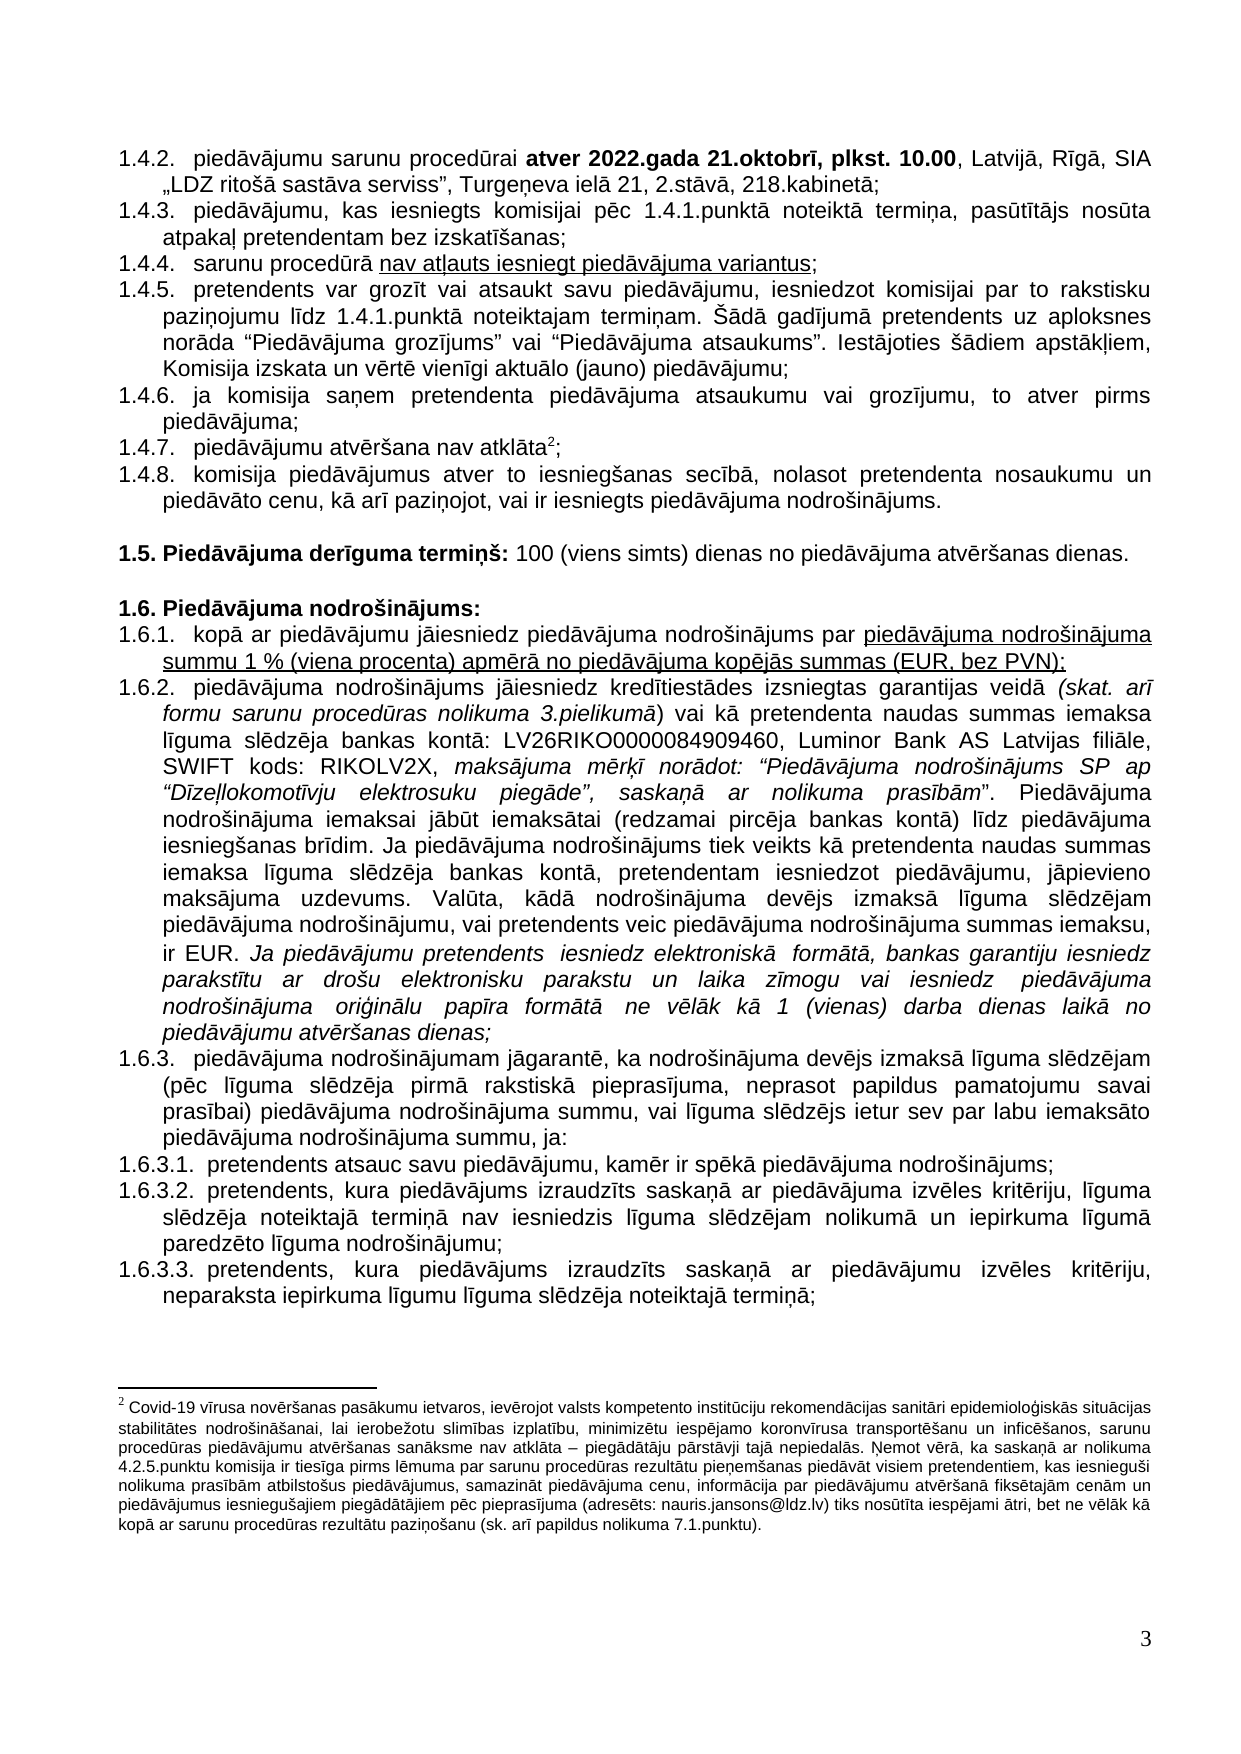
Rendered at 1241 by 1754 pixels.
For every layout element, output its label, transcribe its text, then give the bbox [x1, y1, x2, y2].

list sarunu procedūrā nav atļauts iesniegt piedāvājuma variantus; [118, 250, 1152, 276]
list piedāvājumu atvēršana nav atklāta; [118, 434, 1152, 461]
list piedāvājuma nodrošinājumam jāgarantē, ka nodrošinājuma devējs izmaksā līguma slēdzējam (pēc līguma slēdzēja pirmā rakstiskā pieprasījuma, neprasot papildus pamatojumu savai prasībai) piedāvājuma nodrošinājuma summu, vai līguma slēdzējs ietur sev par labu iemaksāto piedāvājuma nodrošinājuma summu, ja: [118, 1045, 1152, 1151]
list pretendents, kura piedāvājums izraudzīts saskaņā ar piedāvājuma izvēles kritēriju, līguma slēdzēja noteiktajā termiņā nav iesniedzis līguma slēdzējam nolikumā un iepirkuma līgumā paredzēto līguma nodrošinājumu; [118, 1177, 1152, 1256]
list piedāvājumu, kas iesniegts komisijai pēc 1.4.1.punktā noteiktā termiņa, pasūtītājs nosūta atpakaļ pretendentam bez izskatīšanas; [118, 197, 1152, 250]
list ja komisija saņem pretendenta piedāvājuma atsaukumu vai grozījumu, to atver pirms piedāvājuma; [118, 382, 1152, 434]
list Piedāvājuma nodrošinājums: [118, 595, 1152, 621]
list pretendents atsauc savu piedāvājumu, kamēr ir spēkā piedāvājuma nodrošinājums; [118, 1151, 1152, 1177]
list kopā ar piedāvājumu jāiesniedz piedāvājuma nodrošinājums par piedāvājuma nodrošinājuma summu 1 % (viena procenta) apmērā no piedāvājuma kopējās summas (EUR, bez PVN); [118, 621, 1152, 674]
list pretendents var grozīt vai atsaukt savu piedāvājumu, iesniedzot komisijai par to rakstisku paziņojumu līdz 1.4.1.punktā noteiktajam termiņam. Šādā gadījumā pretendents uz aploksnes norāda “Piedāvājuma grozījums” vai “Piedāvājuma atsaukums”. Iestājoties šādiem apstākļiem, Komisija izskata un vērtē vienīgi aktuālo (jauno) piedāvājumu; [118, 276, 1152, 382]
list piedāvājumu sarunu procedūrai atver 2022.gada 21.oktobrī, plkst. 10.00, Latvijā, Rīgā, SIA „LDZ ritošā sastāva serviss”, Turgeņeva ielā 21, 2.stāvā, 218.kabinetā; [118, 144, 1152, 197]
list piedāvājuma nodrošinājums jāiesniedz kredītiestādes izsniegtas garantijas veidā (skat. arī formu sarunu procedūras nolikuma 3.pielikumā) vai kā pretendenta naudas summas iemaksa līguma slēdzēja bankas kontā: LV26RIKO0000084909460, Luminor Bank AS Latvijas filiāle, SWIFT kods: RIKOLV2X, maksājuma mērķī norādot: “Piedāvājuma nodrošinājums SP ap “Dīzeļlokomotīvju elektrosuku piegāde”, saskaņā ar nolikuma prasībām”. Piedāvājuma nodrošinājuma iemaksai jābūt iemaksātai (redzamai pircēja bankas kontā) līdz piedāvājuma iesniegšanas brīdim. Ja piedāvājuma nodrošinājums tiek veikts kā pretendenta naudas summas iemaksa līguma slēdzēja bankas kontā, pretendentam iesniedzot piedāvājumu, jāpievieno maksājuma uzdevums. Valūta, kādā nodrošinājuma devējs izmaksā līguma slēdzējam piedāvājuma nodrošinājumu, vai pretendents veic piedāvājuma nodrošinājuma summas iemaksu, ir EUR. Ja piedāvājumu pretendents iesniedz elektroniskā formātā, bankas garantiju iesniedz parakstītu ar drošu elektronisku parakstu un laika zīmogu vai iesniedz piedāvājuma nodrošinājuma oriģinālu papīra formātā ne vēlāk kā 1 (vienas) darba dienas laikā no piedāvājumu atvēršanas dienas; [118, 674, 1152, 1045]
list pretendents, kura piedāvājums izraudzīts saskaņā ar piedāvājumu izvēles kritēriju, neparaksta iepirkuma līgumu līguma slēdzēja noteiktajā termiņā; [118, 1256, 1152, 1309]
list komisija piedāvājumus atver to iesniegšanas secībā, nolasot pretendenta nosaukumu un piedāvāto cenu, kā arī paziņojot, vai ir iesniegts piedāvājuma nodrošinājums. [118, 461, 1152, 513]
list Piedāvājuma derīguma termiņš: 100 (viens simts) dienas no piedāvājuma atvēršanas dienas. [118, 540, 1152, 566]
